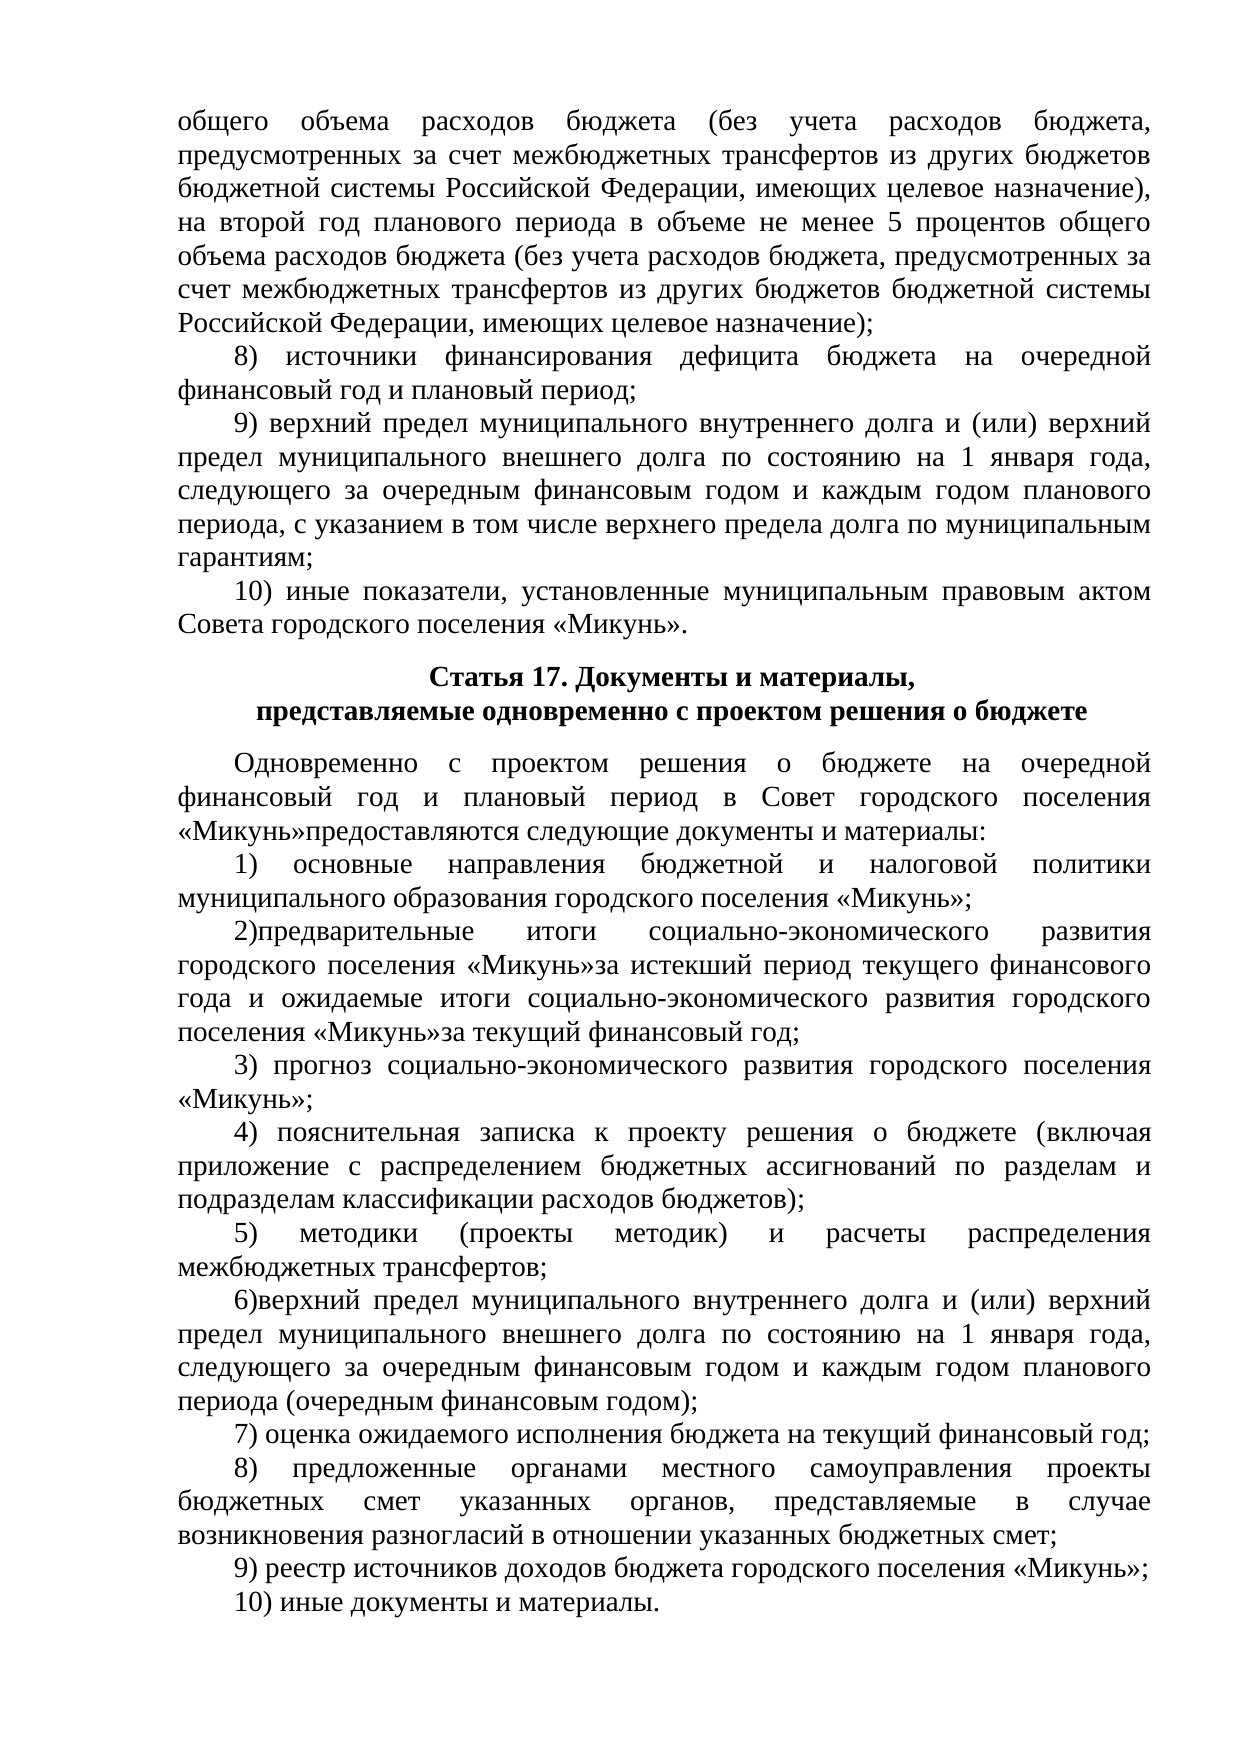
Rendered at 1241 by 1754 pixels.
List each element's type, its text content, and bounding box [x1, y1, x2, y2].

text 4) пояснительная записка к проекту решения о бюджете (включая приложение с распределением бюджетных ассигнований по разделам и подразделам классификации расходов бюджетов); [177, 1114, 1152, 1215]
text 8) источники финансирования дефицита бюджета на очередной финансовый год и плановый период; [177, 338, 1152, 405]
text 9) верхний предел муниципального внутреннего долга и (или) верхний предел муниципального внешнего долга по состоянию на 1 января года, следующего за очередным финансовым годом и каждым годом планового периода, с указанием в том числе верхнего предела долга по муниципальным гарантиям; [177, 405, 1152, 573]
text 3) прогноз социально-экономического развития городского поселения «Микунь»; [177, 1047, 1152, 1114]
title представляемые одновременно с проектом решения о бюджете [177, 693, 1152, 726]
text 5) методики (проекты методик) и расчеты распределения межбюджетных трансфертов; [177, 1215, 1152, 1282]
text 7) оценка ожидаемого исполнения бюджета на текущий финансовый год; [177, 1416, 1152, 1450]
text 9) реестр источников доходов бюджета городского поселения «Микунь»; [177, 1551, 1152, 1584]
text 2)предварительные итоги социально-экономического развития городского поселения «Микунь»за истекший период текущего финансового года и ожидаемые итоги социально-экономического развития городского поселения «Микунь»за текущий финансовый год; [177, 913, 1152, 1047]
text 10) иные документы и материалы. [177, 1584, 1152, 1618]
title Статья 17. Документы и материалы, [177, 659, 1152, 693]
text Одновременно с проектом решения о бюджете на очередной финансовый год и плановый период в Совет городского поселения «Микунь»предоставляются следующие документы и материалы: [177, 746, 1152, 846]
text 1) основные направления бюджетной и налоговой политики муниципального образования городского поселения «Микунь»; [177, 846, 1152, 913]
text 10) иные показатели, установленные муниципальным правовым актом Совета городского поселения «Микунь». [177, 573, 1152, 640]
text 6)верхний предел муниципального внутреннего долга и (или) верхний предел муниципального внешнего долга по состоянию на 1 января года, следующего за очередным финансовым годом и каждым годом планового периода (очередным финансовым годом); [177, 1282, 1152, 1416]
text 8) предложенные органами местного самоуправления проекты бюджетных смет указанных органов, представляемые в случае возникновения разногласий в отношении указанных бюджетных смет; [177, 1450, 1152, 1551]
